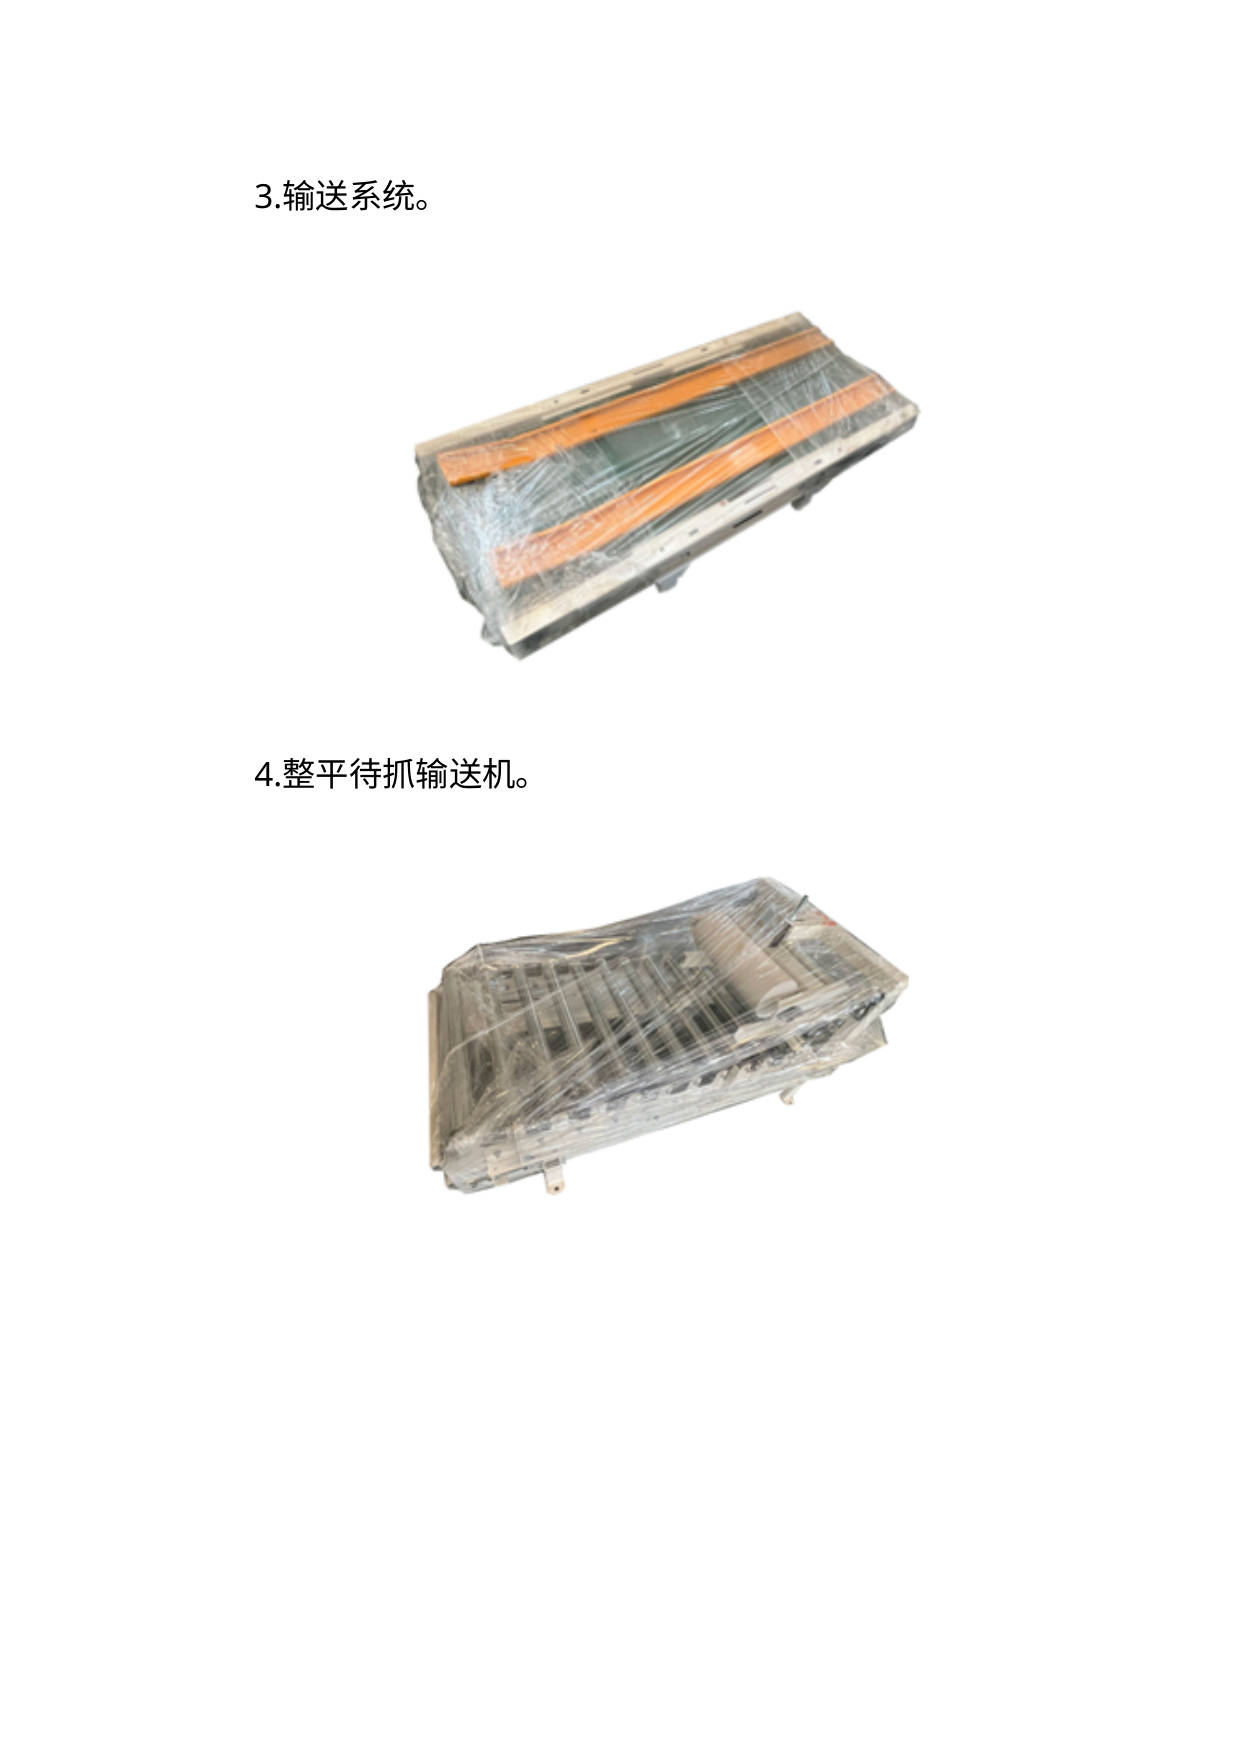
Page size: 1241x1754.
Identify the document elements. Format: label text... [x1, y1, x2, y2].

picture [381, 812, 909, 1237]
subtitle 3.输送系统。 [187, 162, 1053, 227]
picture [338, 235, 952, 710]
subtitle 4.整平待抓输送机。 [187, 739, 1053, 804]
